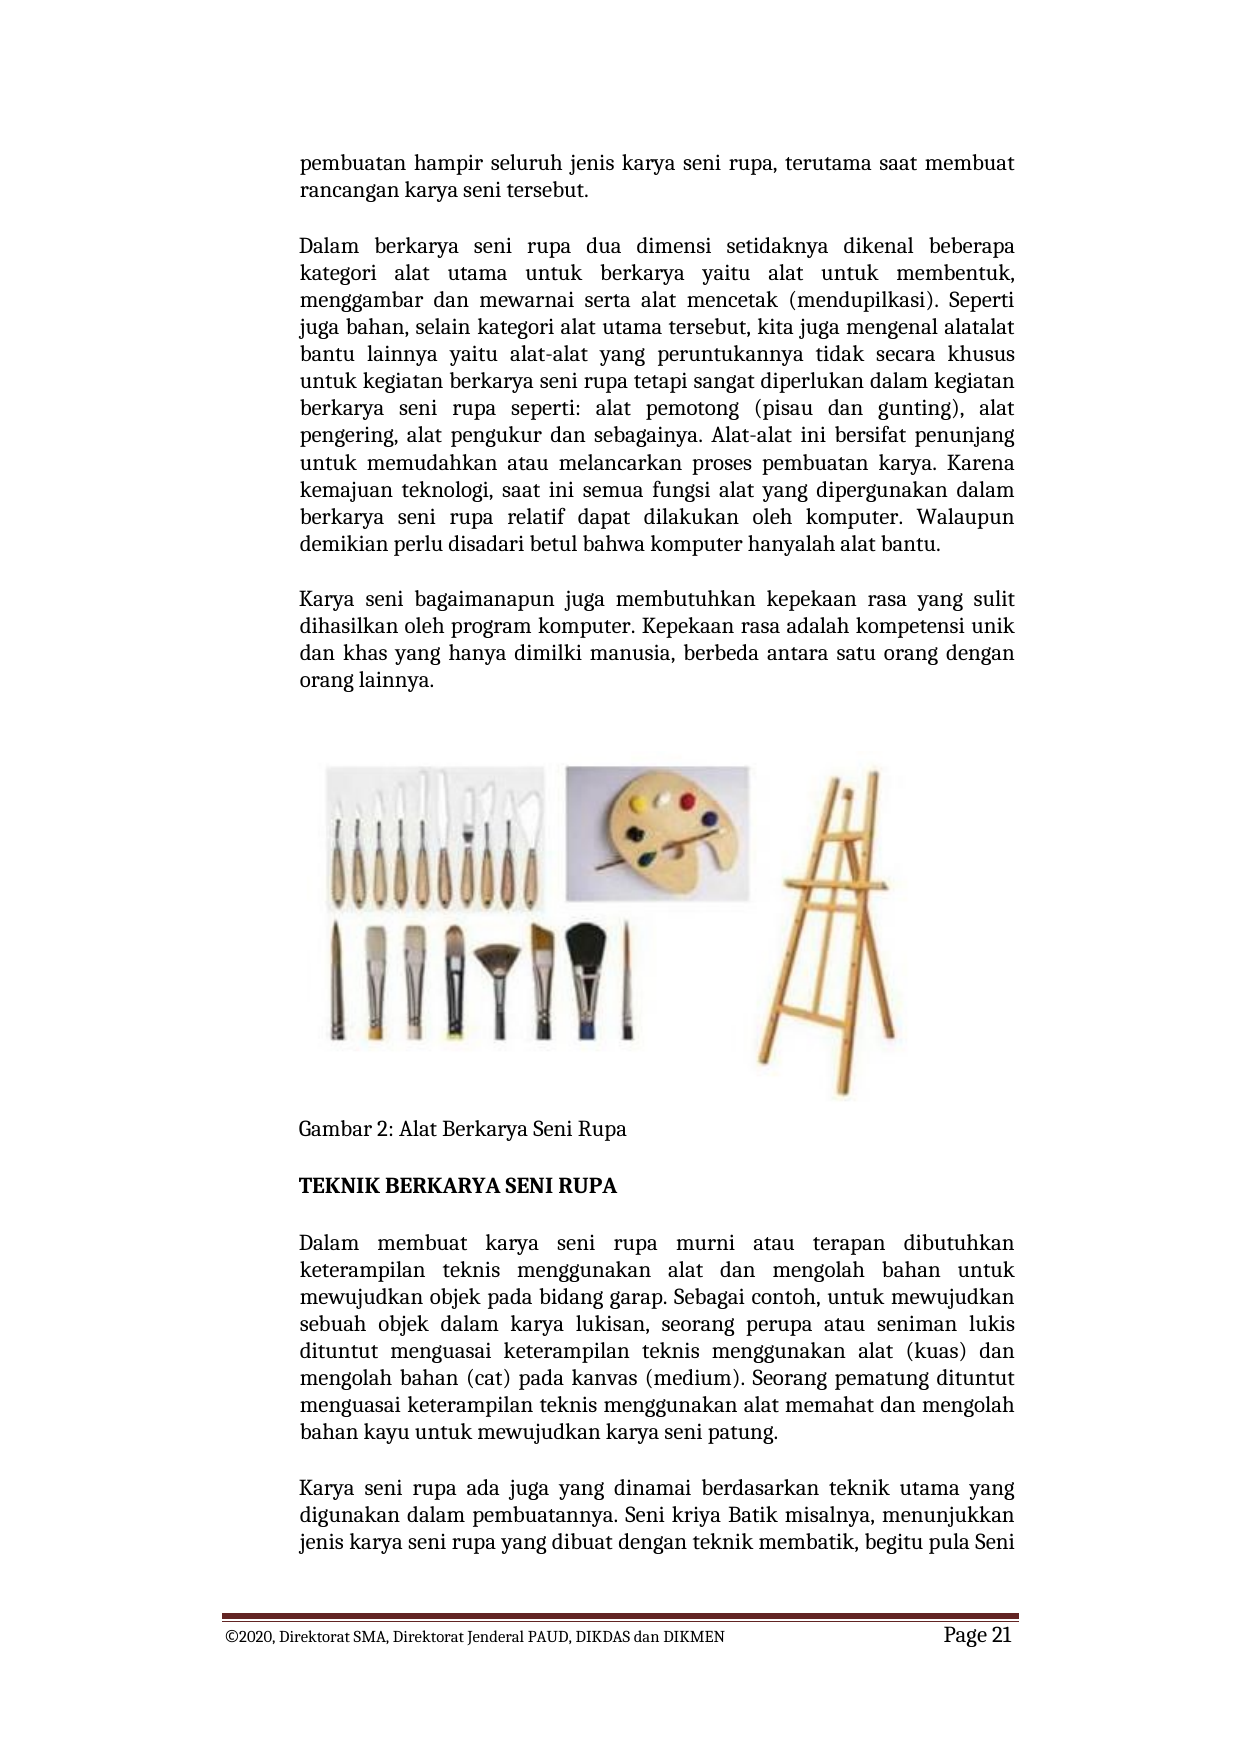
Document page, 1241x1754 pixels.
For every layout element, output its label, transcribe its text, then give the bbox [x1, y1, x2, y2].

text Dalam berkarya seni rupa dua dimensi setidaknya dikenal beberapa kategori alat utama untuk berkarya yaitu alat untuk membentuk, menggambar dan mewarnai serta alat mencetak (mendupilkasi). Seperti juga bahan, selain kategori alat utama tersebut, kita juga mengenal alatalat bantu lainnya yaitu alat-alat yang peruntukannya tidak secara khusus untuk kegiatan berkarya seni rupa tetapi sangat diperlukan dalam kegiatan berkarya seni rupa seperti: alat pemotong (pisau dan gunting), alat pengering, alat pengukur dan sebagainya. Alat-alat ini bersifat penunjang untuk memudahkan atau melancarkan proses pembuatan karya. Karena kemajuan teknologi, saat ini semua fungsi alat yang dipergunakan dalam berkarya seni rupa relatif dapat dilakukan oleh komputer. Walaupun demikian perlu disadari betul bahwa komputer hanyalah alat bantu. [298, 233, 1016, 557]
text Karya seni bagaimanapun juga membutuhkan kepekaan rasa yang sulit dihasilkan oleh program komputer. Kepekaan rasa adalah kompetensi unik dan khas yang hanya dimilki manusia, berbeda antara satu orang dengan orang lainnya. [298, 586, 1016, 694]
text Dalam membuat karya seni rupa murni atau terapan dibutuhkan keterampilan teknis menggunakan alat dan mengolah bahan untuk mewujudkan objek pada bidang garap. Sebagai contoh, untuk mewujudkan sebuah objek dalam karya lukisan, seorang perupa atau seniman lukis dituntut menguasai keterampilan teknis menggunakan alat (kuas) dan mengolah bahan (cat) pada kanvas (medium). Seorang pematung dituntut menguasai keterampilan teknis menggunakan alat memahat dan mengolah bahan kayu untuk mewujudkan karya seni patung. [298, 1229, 1016, 1445]
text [298, 150, 1016, 203]
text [298, 1474, 1016, 1555]
picture [306, 751, 912, 1114]
text Gambar 2: Alat Berkarya Seni Rupa [298, 1116, 1016, 1142]
subtitle TEKNIK BERKARYA SENI RUPA [298, 1172, 1016, 1199]
